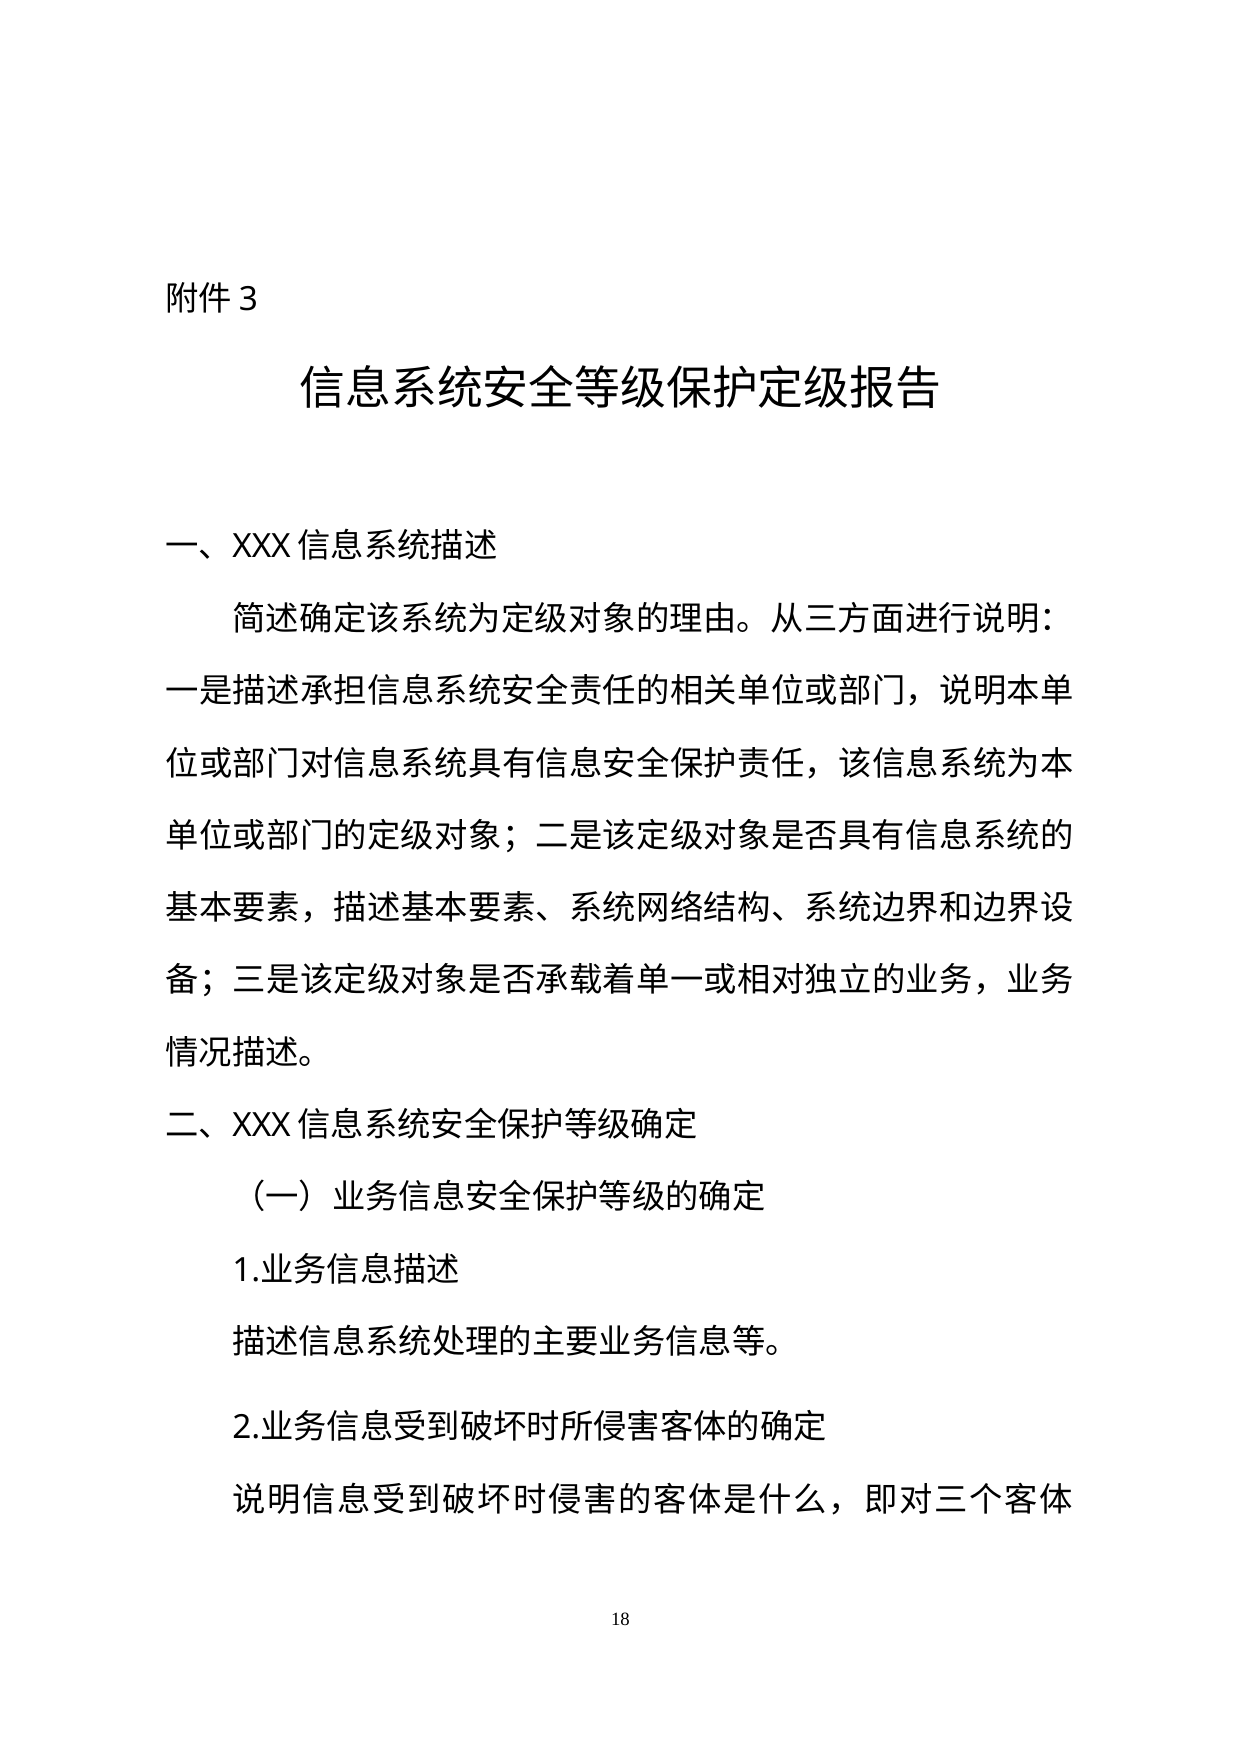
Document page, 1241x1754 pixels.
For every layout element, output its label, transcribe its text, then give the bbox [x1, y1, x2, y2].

text 描述信息系统处理的主要业务信息等。 [165, 1315, 1075, 1363]
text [165, 1473, 1075, 1521]
text 简述确定该系统为定级对象的理由。从三方面进行说明：一是描述承担信息系统安全责任的相关单位或部门，说明本单位或部门对信息系统具有信息安全保护责任，该信息系统为本单位或部门的定级对象；二是该定级对象是否具有信息系统的基本要素，描述基本要素、系统网络结构、系统边界和边界设备；三是该定级对象是否承载着单一或相对独立的业务，业务情况描述。 [165, 592, 1075, 1074]
text 一、XXX信息系统描述 [165, 519, 1075, 567]
text （一）业务信息安全保护等级的确定 [165, 1170, 1075, 1218]
text 附件3 [165, 264, 1075, 322]
text 1.业务信息描述 [165, 1243, 1075, 1291]
text 2.业务信息受到破坏时所侵害客体的确定 [165, 1400, 1075, 1448]
text 信息系统安全等级保护定级报告 [165, 351, 1075, 418]
text 二、XXX信息系统安全保护等级确定 [165, 1098, 1075, 1146]
